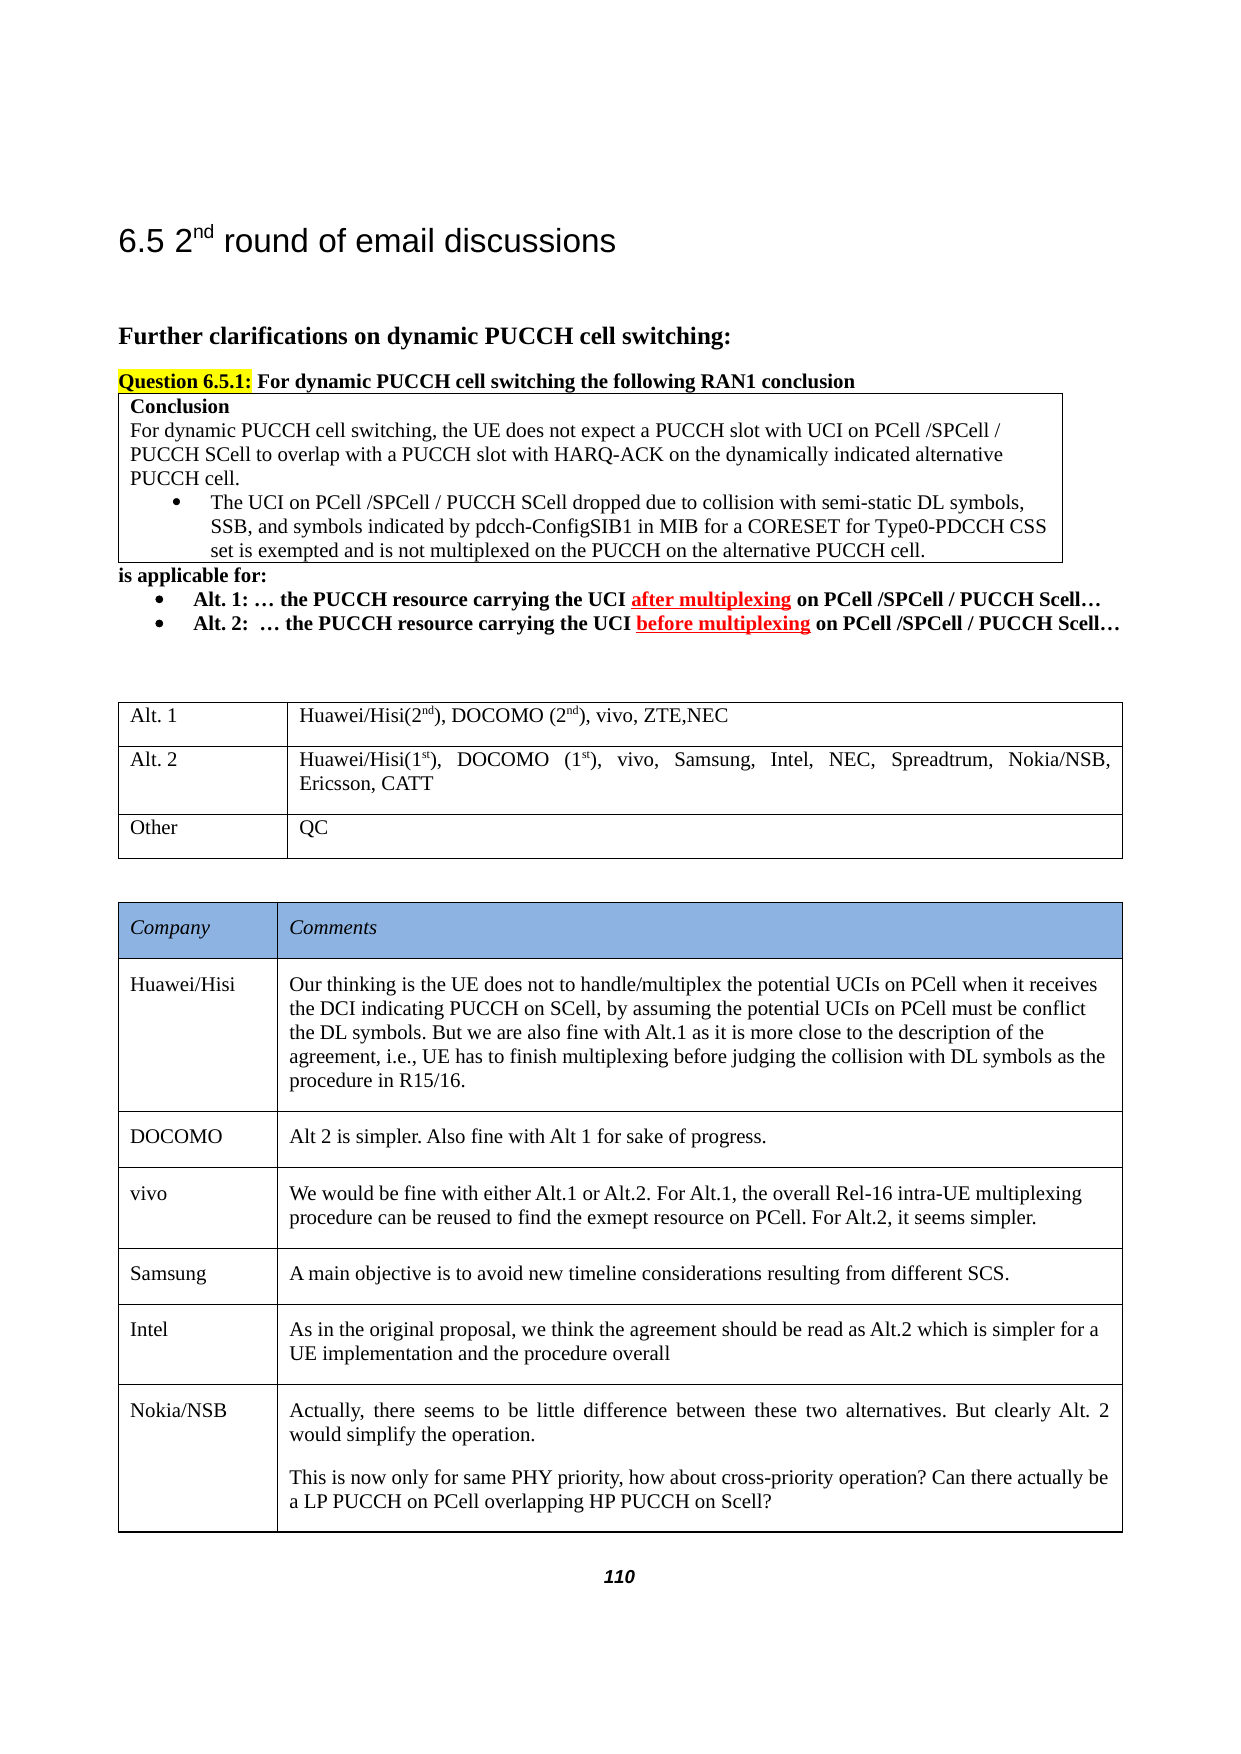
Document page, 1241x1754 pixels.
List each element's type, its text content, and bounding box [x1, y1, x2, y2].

text Further clarifications on dynamic PUCCH cell switching: [118, 321, 1122, 349]
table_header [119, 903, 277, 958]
text Question 6.5.1: For dynamic PUCCH cell switching the following RAN1 conclusion [118, 368, 1122, 393]
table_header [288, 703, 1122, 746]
text is applicable for: [118, 563, 1122, 587]
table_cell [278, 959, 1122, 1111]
list Alt. 2: … the PUCCH resource carrying the UCI before multiplexing on PCell /SPCell / PUCCH Scell… [156, 611, 1122, 635]
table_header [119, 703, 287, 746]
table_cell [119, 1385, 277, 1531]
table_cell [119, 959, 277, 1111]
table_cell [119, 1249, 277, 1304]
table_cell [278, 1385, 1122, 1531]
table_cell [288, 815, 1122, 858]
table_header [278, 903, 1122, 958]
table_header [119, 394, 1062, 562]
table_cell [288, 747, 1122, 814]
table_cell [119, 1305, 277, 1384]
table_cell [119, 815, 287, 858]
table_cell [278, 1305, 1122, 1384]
list Alt. 1: … the PUCCH resource carrying the UCI after multiplexing on PCell /SPCell / PUCCH Scell… [156, 587, 1122, 611]
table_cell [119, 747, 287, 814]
list 2nd round of email discussions [118, 221, 1122, 259]
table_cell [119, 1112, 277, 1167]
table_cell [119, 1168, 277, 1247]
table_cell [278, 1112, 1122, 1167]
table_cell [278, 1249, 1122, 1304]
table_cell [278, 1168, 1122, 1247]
